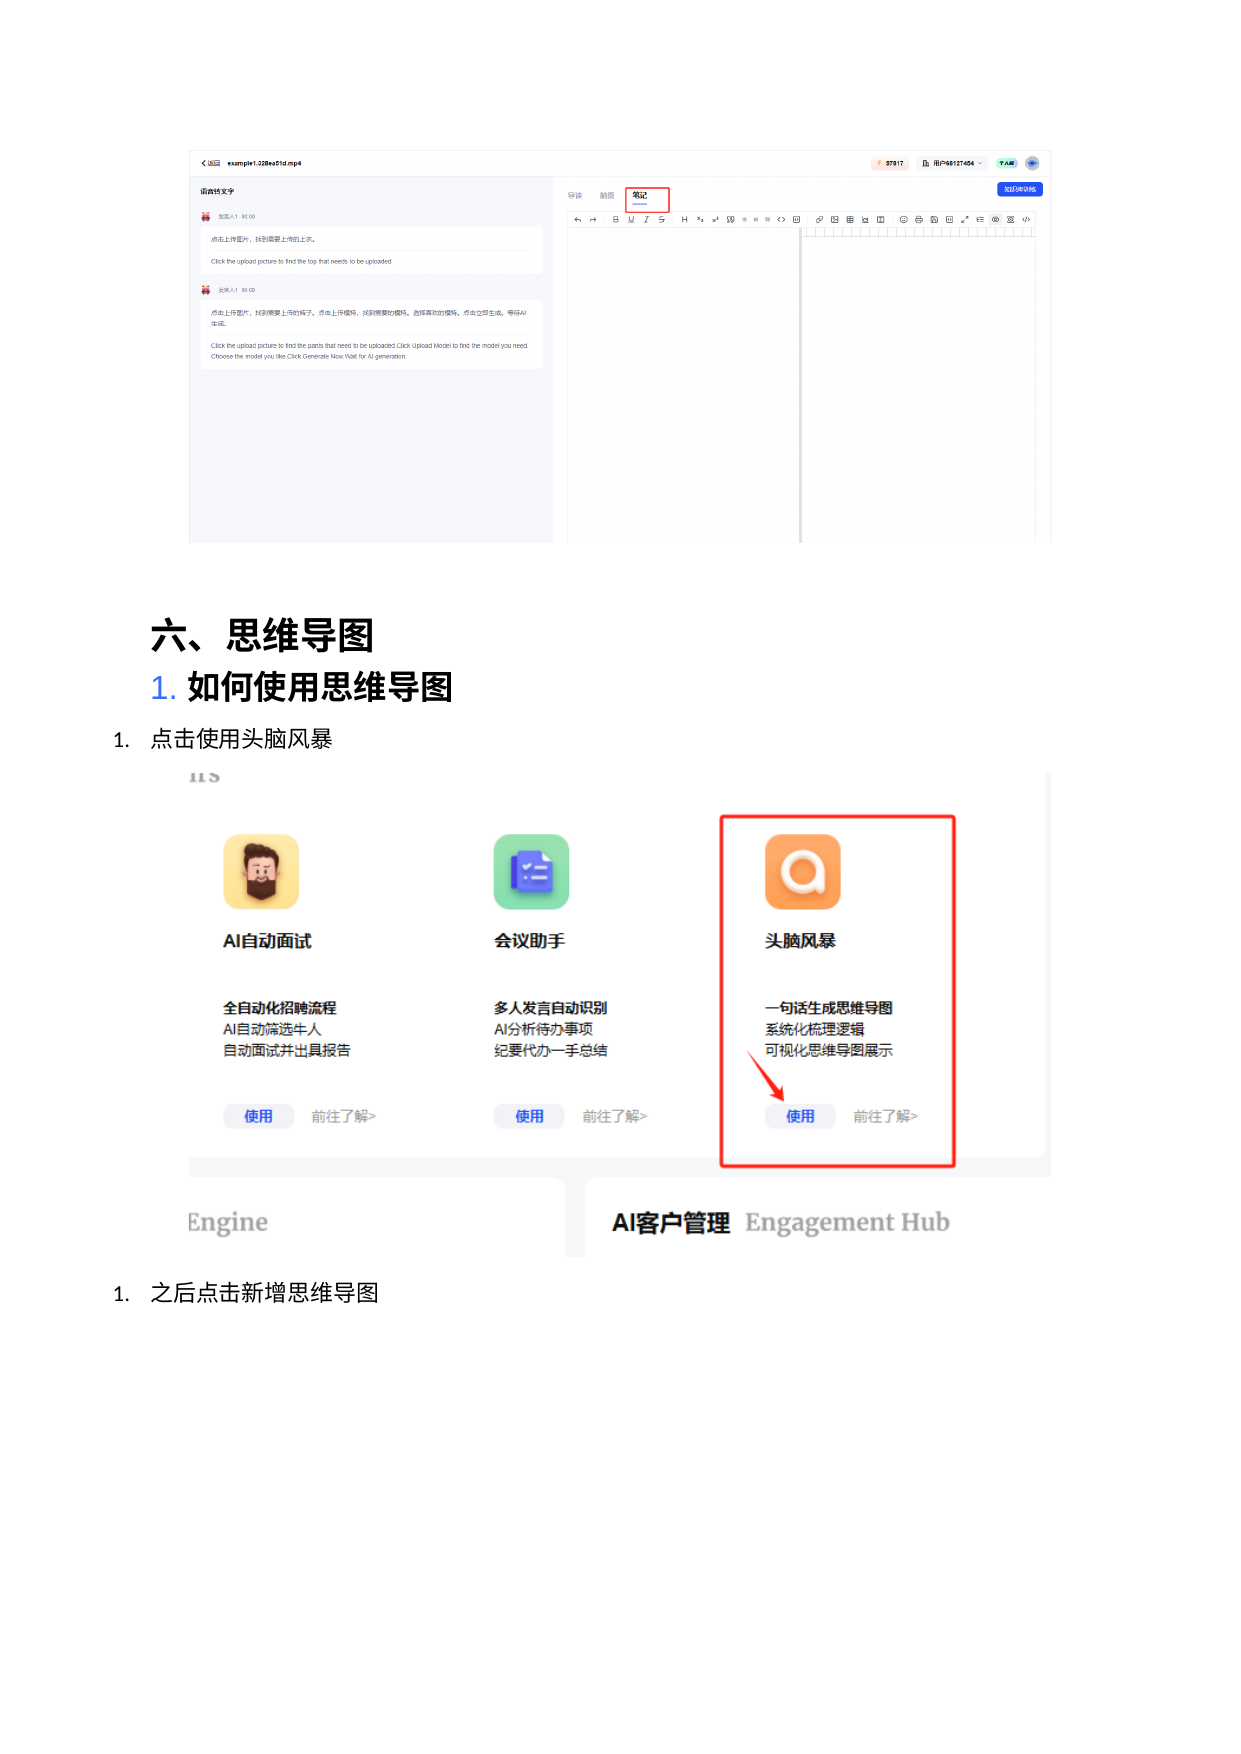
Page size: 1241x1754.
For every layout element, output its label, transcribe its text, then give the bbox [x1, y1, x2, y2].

list 点击使用头脑风暴 [112, 721, 1090, 754]
list 之后点击新增思维导图 [112, 1274, 1090, 1308]
picture [188, 150, 1052, 543]
picture [188, 773, 1052, 1257]
